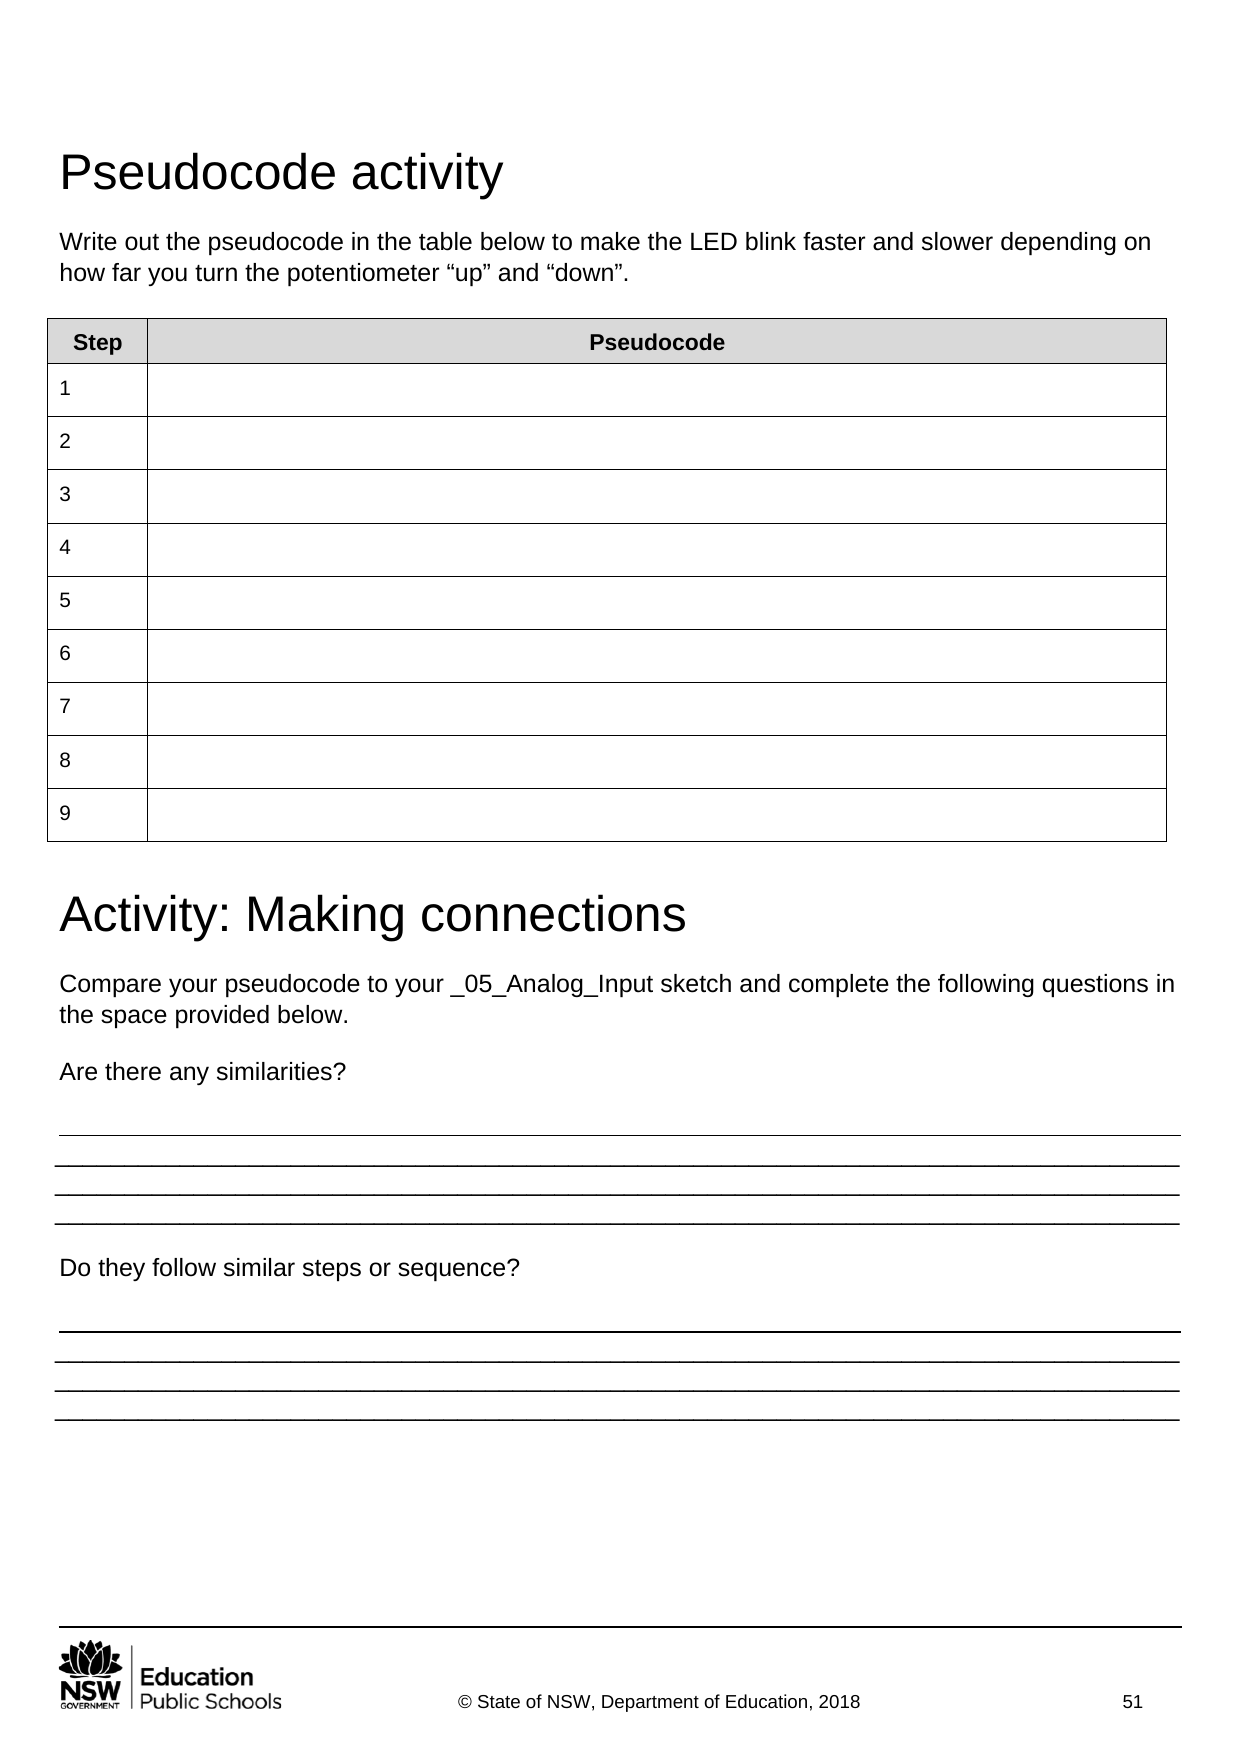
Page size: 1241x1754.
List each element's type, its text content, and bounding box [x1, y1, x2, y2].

table_cell 3 [48, 470, 147, 522]
text Do they follow similar steps or sequence? [59, 1250, 1181, 1281]
text Compare your pseudocode to your _05_Analog_Input sketch and complete the following questions in the space provided below. [59, 966, 1181, 1029]
table_cell 6 [48, 630, 147, 682]
table_cell 8 [48, 736, 147, 788]
table_cell [148, 417, 1166, 469]
picture [58, 1640, 282, 1709]
table_cell 4 [48, 524, 147, 576]
table_header Step [48, 319, 147, 363]
table_cell 9 [48, 789, 147, 841]
table_cell [148, 577, 1166, 629]
table_cell [148, 364, 1166, 416]
table_cell 1 [48, 364, 147, 416]
text Write out the pseudocode in the table below to make the LED blink faster and slower depending on how far you turn the potentiometer “up” and “down”. [59, 224, 1181, 287]
text Pseudocode activity [59, 142, 1181, 199]
table_cell [148, 630, 1166, 682]
table_cell 7 [48, 683, 147, 735]
table_header Pseudocode [148, 319, 1166, 363]
table_cell [148, 470, 1166, 522]
table_cell 2 [48, 417, 147, 469]
table_cell [148, 524, 1166, 576]
table_cell 5 [48, 577, 147, 629]
text Activity: Making connections [59, 884, 1181, 941]
table_cell [148, 683, 1166, 735]
table_cell [148, 736, 1166, 788]
table_cell [148, 789, 1166, 841]
text Are there any similarities? [59, 1054, 1181, 1085]
